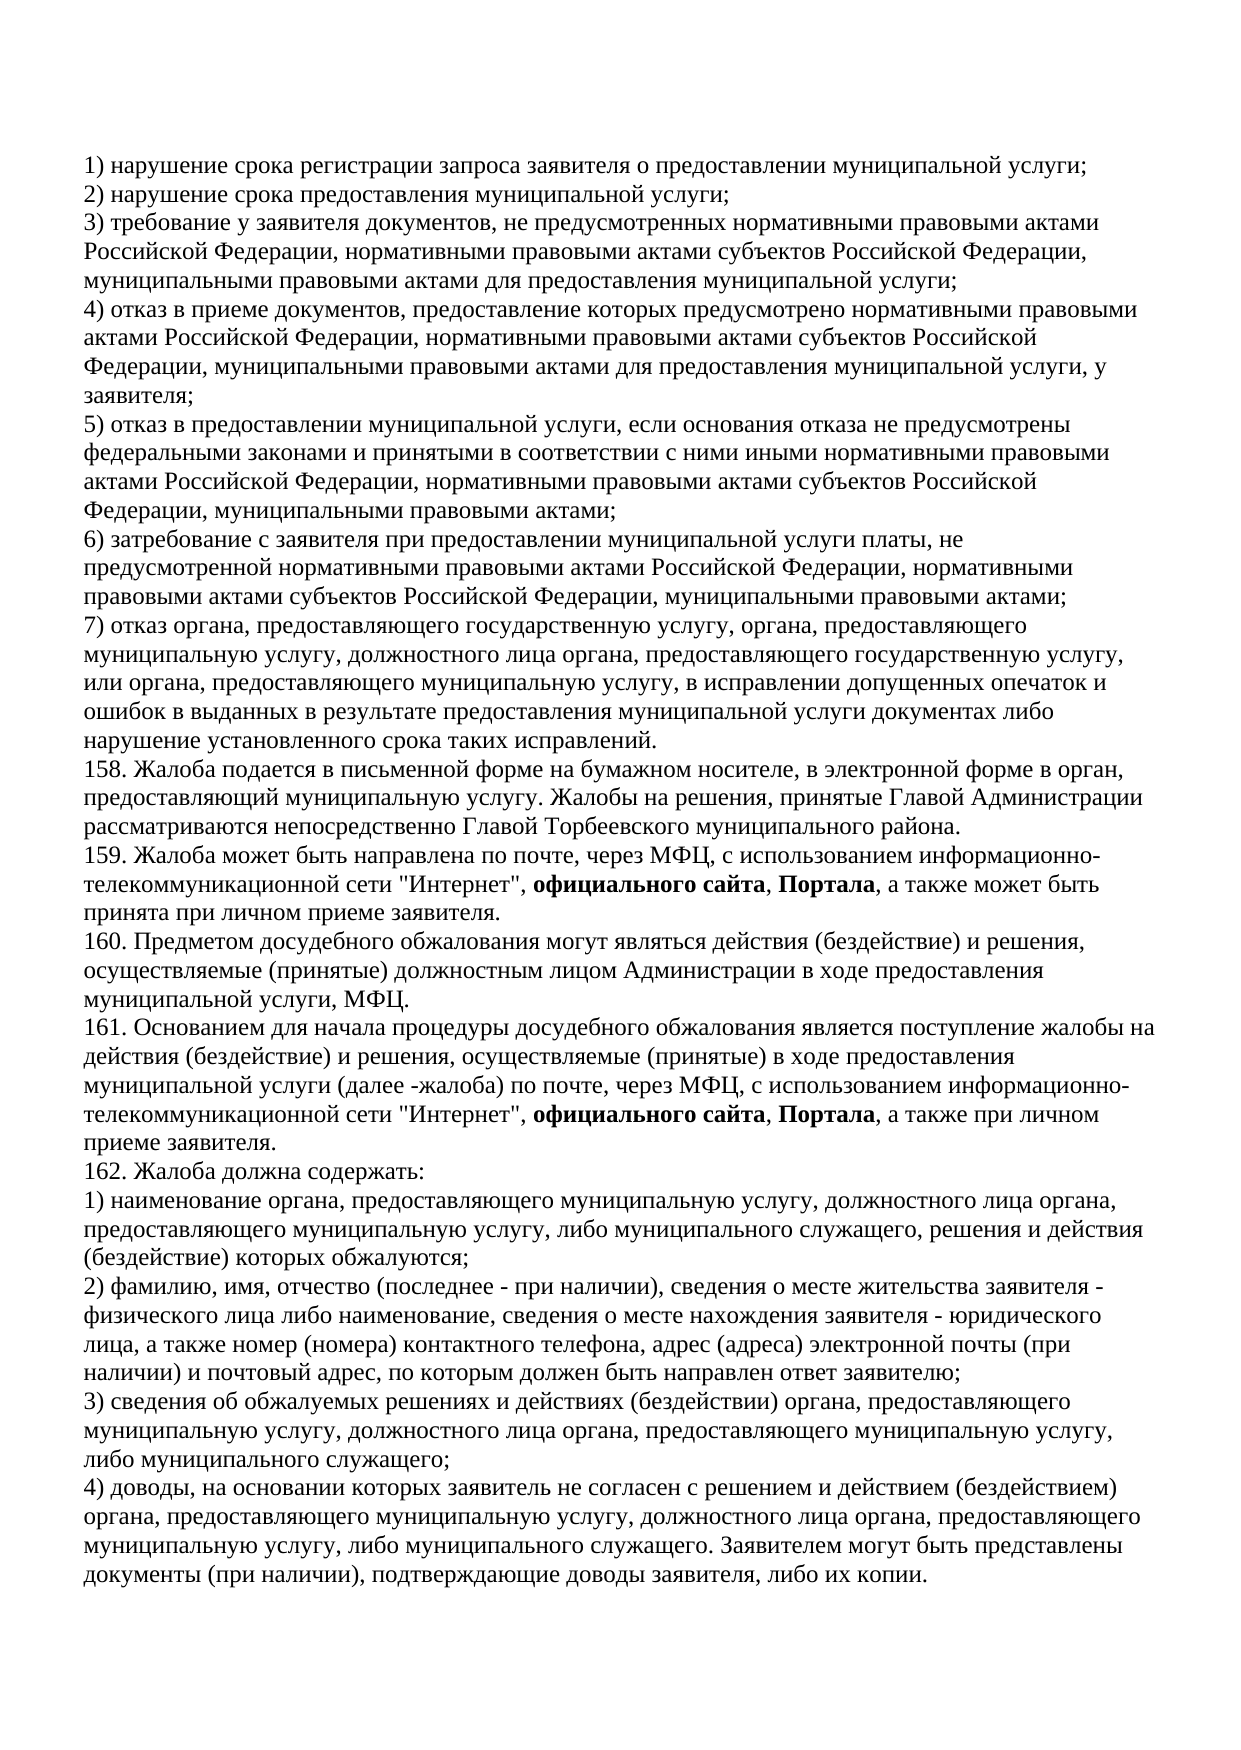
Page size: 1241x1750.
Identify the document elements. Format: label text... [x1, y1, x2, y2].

text 161. Основанием для начала процедуры досудебного обжалования является поступление жалобы на действия (бездействие) и решения, осуществляемые (принятые) в ходе предоставления муниципальной услуги (далее -жалоба) по почте, через МФЦ, с использованием информационно-телекоммуникационной сети "Интернет", официального сайта, Портала, а также при личном приеме заявителя. [83, 1012, 1157, 1156]
text 3) требование у заявителя документов, не предусмотренных нормативными правовыми актами Российской Федерации, нормативными правовыми актами субъектов Российской Федерации, муниципальными правовыми актами для предоставления муниципальной услуги; [83, 207, 1157, 294]
text 159. Жалоба может быть направлена по почте, через МФЦ, с использованием информационно-телекоммуникационной сети "Интернет", официального сайта, Портала, а также может быть принята при личном приеме заявителя. [83, 840, 1157, 926]
text 160. Предметом досудебного обжалования могут являться действия (бездействие) и решения, осуществляемые (принятые) должностным лицом Администрации в ходе предоставления муниципальной услуги, МФЦ. [83, 926, 1157, 1012]
text 3) сведения об обжалуемых решениях и действиях (бездействии) органа, предоставляющего муниципальную услугу, должностного лица органа, предоставляющего муниципальную услугу, либо муниципального служащего; [83, 1386, 1157, 1472]
text 162. Жалоба должна содержать: [83, 1156, 1157, 1185]
text 1) наименование органа, предоставляющего муниципальную услугу, должностного лица органа, предоставляющего муниципальную услугу, либо муниципального служащего, решения и действия (бездействие) которых обжалуются; [83, 1185, 1157, 1271]
text 6) затребование с заявителя при предоставлении муниципальной услуги платы, не предусмотренной нормативными правовыми актами Российской Федерации, нормативными правовыми актами субъектов Российской Федерации, муниципальными правовыми актами; [83, 524, 1157, 610]
text 4) отказ в приеме документов, предоставление которых предусмотрено нормативными правовыми актами Российской Федерации, нормативными правовыми актами субъектов Российской Федерации, муниципальными правовыми актами для предоставления муниципальной услуги, у заявителя; [83, 294, 1157, 409]
text 2) нарушение срока предоставления муниципальной услуги; [83, 179, 1157, 207]
text 2) фамилию, имя, отчество (последнее - при наличии), сведения о месте жительства заявителя - физического лица либо наименование, сведения о месте нахождения заявителя - юридического лица, а также номер (номера) контактного телефона, адрес (адреса) электронной почты (при наличии) и почтовый адрес, по которым должен быть направлен ответ заявителю; [83, 1271, 1157, 1386]
text 7) отказ органа, предоставляющего государственную услугу, органа, предоставляющего муниципальную услугу, должностного лица органа, предоставляющего государственную услугу, или органа, предоставляющего муниципальную услугу, в исправлении допущенных опечаток и ошибок в выданных в результате предоставления муниципальной услуги документах либо нарушение установленного срока таких исправлений. [83, 610, 1157, 754]
text 1) нарушение срока регистрации запроса заявителя о предоставлении муниципальной услуги; [83, 150, 1157, 179]
text 5) отказ в предоставлении муниципальной услуги, если основания отказа не предусмотрены федеральными законами и принятыми в соответствии с ними иными нормативными правовыми актами Российской Федерации, нормативными правовыми актами субъектов Российской Федерации, муниципальными правовыми актами; [83, 409, 1157, 524]
text 4) доводы, на основании которых заявитель не согласен с решением и действием (бездействием) органа, предоставляющего муниципальную услугу, должностного лица органа, предоставляющего муниципальную услугу, либо муниципального служащего. Заявителем могут быть представлены документы (при наличии), подтверждающие доводы заявителя, либо их копии. [83, 1472, 1157, 1587]
text 158. Жалоба подается в письменной форме на бумажном носителе, в электронной форме в орган, предоставляющий муниципальную услугу. Жалобы на решения, принятые Главой Администрации рассматриваются непосредственно Главой Торбеевского муниципального района. [83, 754, 1157, 840]
